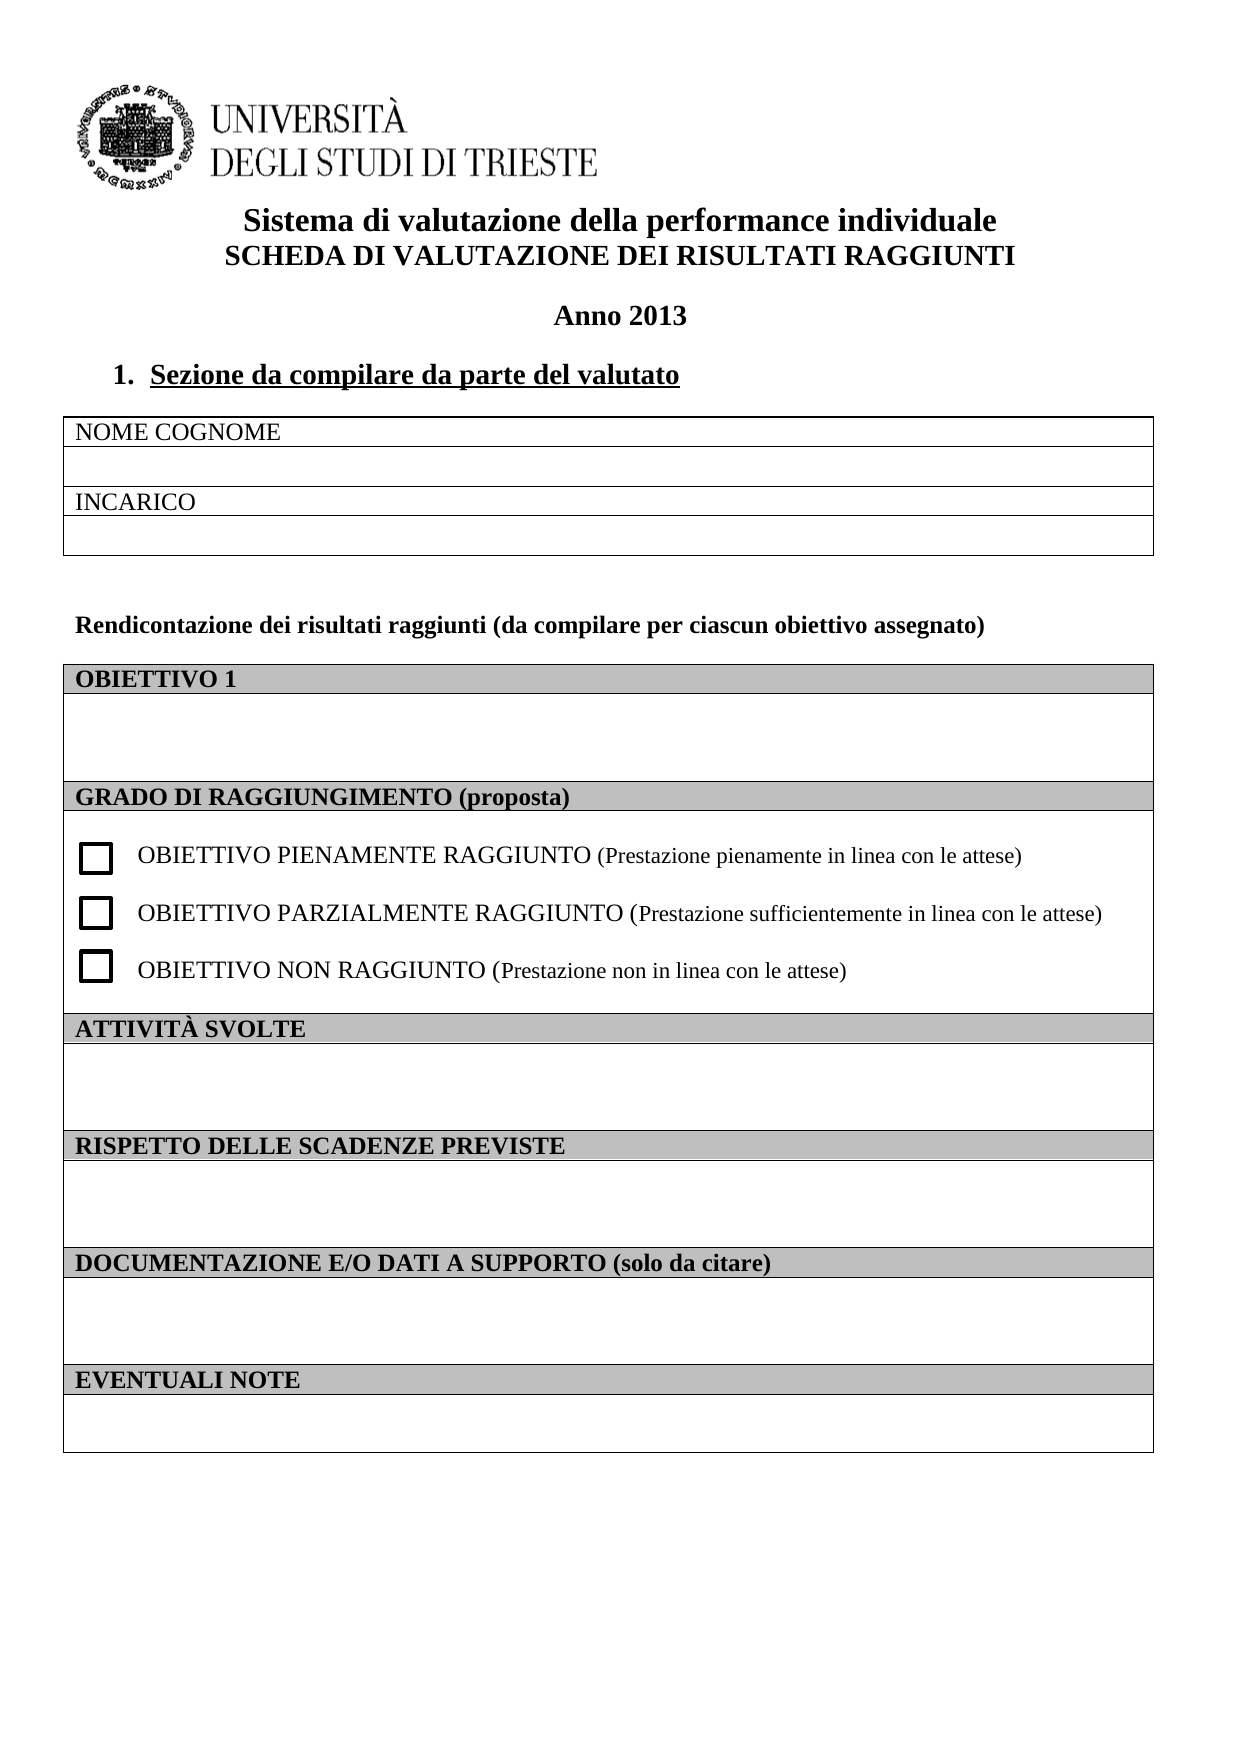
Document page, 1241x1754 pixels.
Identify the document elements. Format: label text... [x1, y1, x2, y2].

table_header OBIETTIVO 1 [64, 665, 1153, 693]
table_cell [64, 694, 1153, 781]
table_cell [64, 1278, 1153, 1364]
table_cell [64, 1395, 1153, 1452]
table_cell RISPETTO DELLE SCADENZE PREVISTE [64, 1131, 1153, 1159]
text SCHEDA DI VALUTAZIONE DEI RISULTATI RAGGIUNTI [75, 238, 1165, 272]
table_cell [64, 516, 1153, 555]
table_cell [64, 447, 1153, 486]
table_cell INCARICO [64, 487, 1153, 515]
table_cell [64, 1161, 1153, 1247]
table_cell GRADO DI RAGGIUNGIMENTO (proposta) [64, 782, 1153, 810]
table_cell DOCUMENTAZIONE E/O DATI A SUPPORTO (solo da citare) [64, 1248, 1153, 1277]
list Sezione da compilare da parte del valutato [112, 357, 1165, 391]
table_cell OBIETTIVO PIENAMENTE RAGGIUNTO (Prestazione pienamente in linea con le attese) OBIETTIVO PARZIALMENTE RAGGIUNTO (Prestazione sufficientemente in linea con le attese) OBIETTIVO NON RAGGIUNTO (Prestazione non in linea con le attese) [64, 811, 1153, 1013]
text Anno 2013 [75, 298, 1165, 331]
picture [75, 75, 602, 200]
table_cell [64, 1044, 1153, 1130]
text Sistema di valutazione della performance individuale [75, 200, 1165, 238]
table_header NOME COGNOME [64, 418, 1153, 446]
text Rendicontazione dei risultati raggiunti (da compilare per ciascun obiettivo assegnato) [75, 610, 1165, 638]
table_cell EVENTUALI NOTE [64, 1365, 1153, 1394]
table_cell ATTIVITÀ SVOLTE [64, 1014, 1153, 1042]
